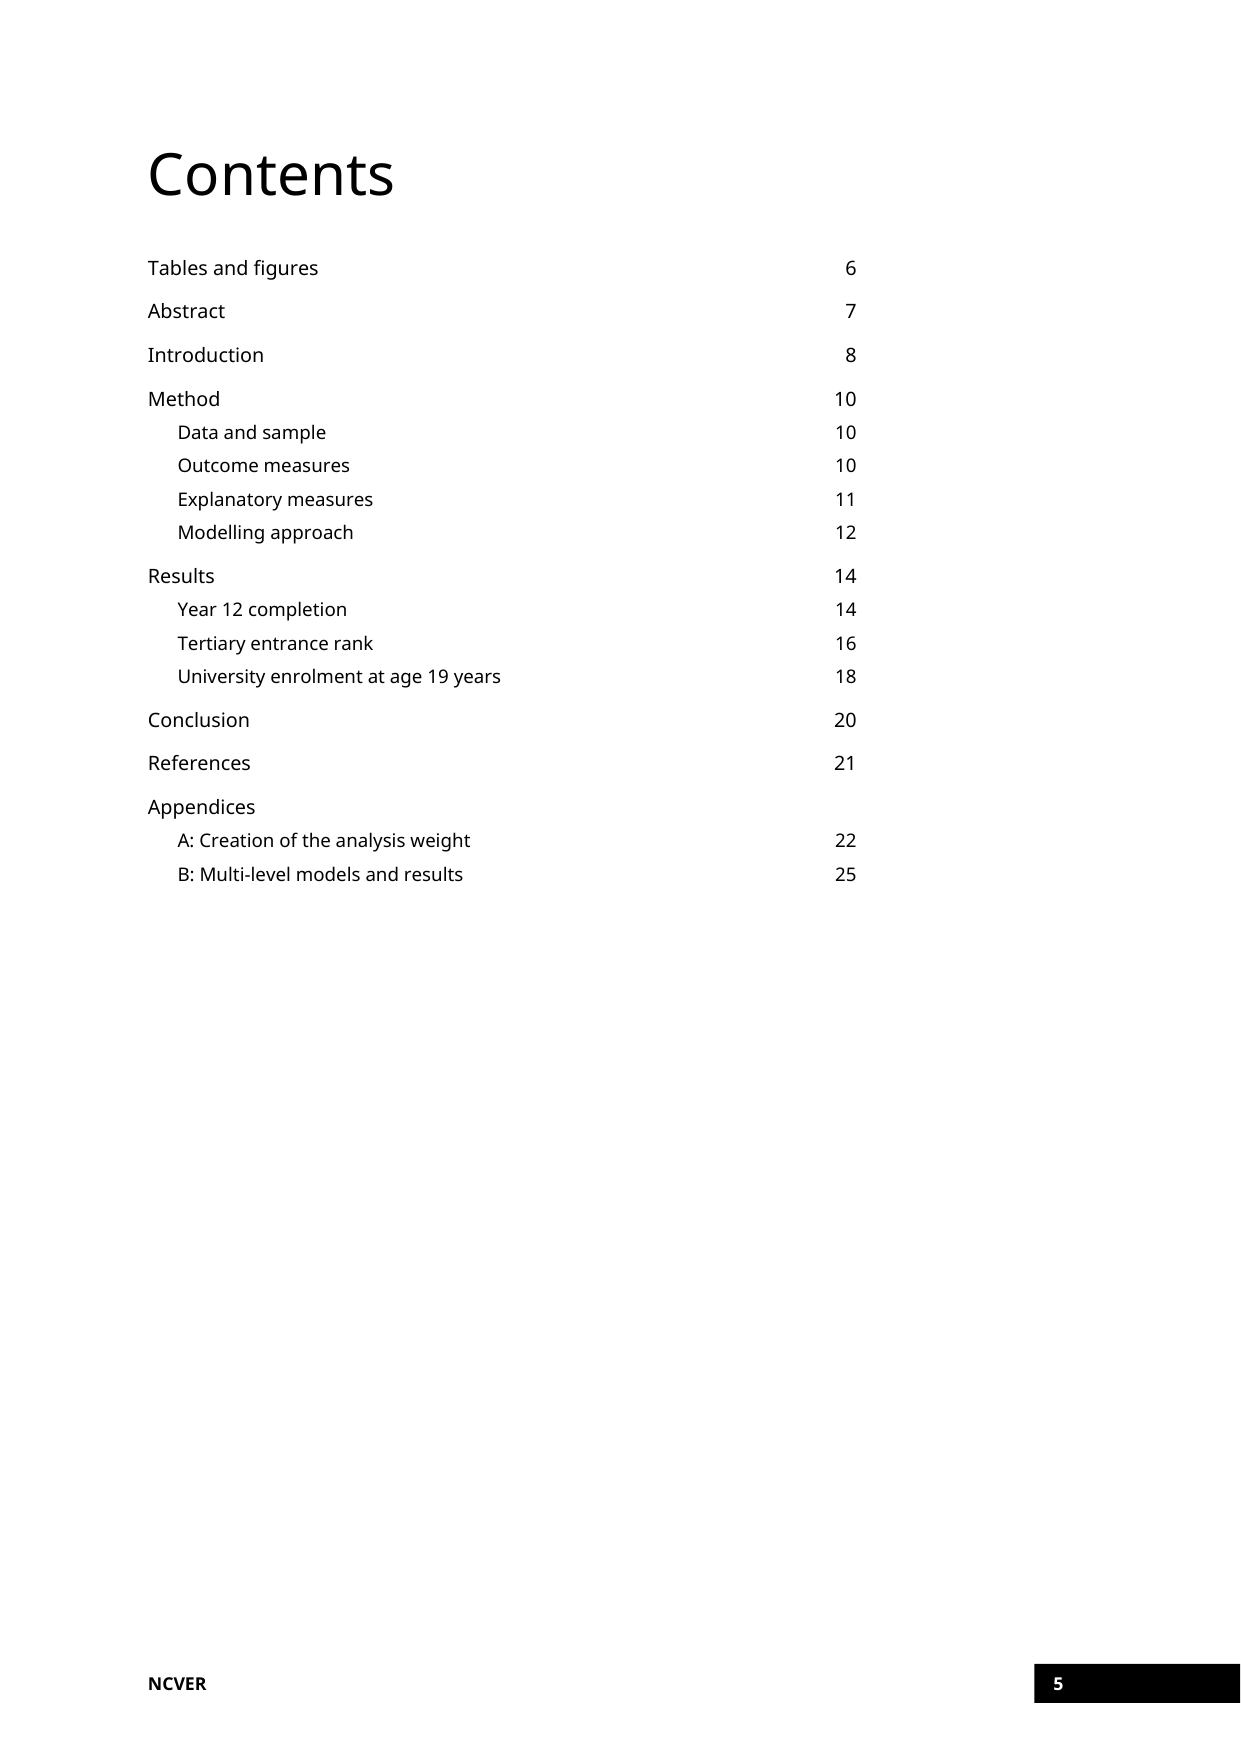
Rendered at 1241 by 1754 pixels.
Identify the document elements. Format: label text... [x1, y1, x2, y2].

text Tertiary entrance rank 16 [177, 625, 1063, 656]
text Method 10 [148, 381, 856, 412]
text Tables and figures 6 [148, 250, 856, 281]
text Modelling approach 12 [177, 514, 1063, 546]
text Introduction 8 [148, 337, 856, 369]
text University enrolment at age 19 years 18 [177, 658, 1063, 689]
text A: Creation of the analysis weight 22 [177, 823, 1063, 854]
text Results 14 [148, 558, 856, 589]
text Appendices [148, 789, 856, 821]
text Contents [148, 133, 1063, 212]
text Data and sample 10 [177, 414, 1063, 446]
text Explanatory measures 11 [177, 481, 1063, 512]
text Abstract 7 [148, 294, 856, 325]
text B: Multi-level models and results 25 [177, 856, 1063, 887]
text Year 12 completion 14 [177, 592, 1063, 623]
text References 21 [148, 746, 856, 777]
text Outcome measures 10 [177, 448, 1063, 479]
text Conclusion 20 [148, 702, 856, 733]
